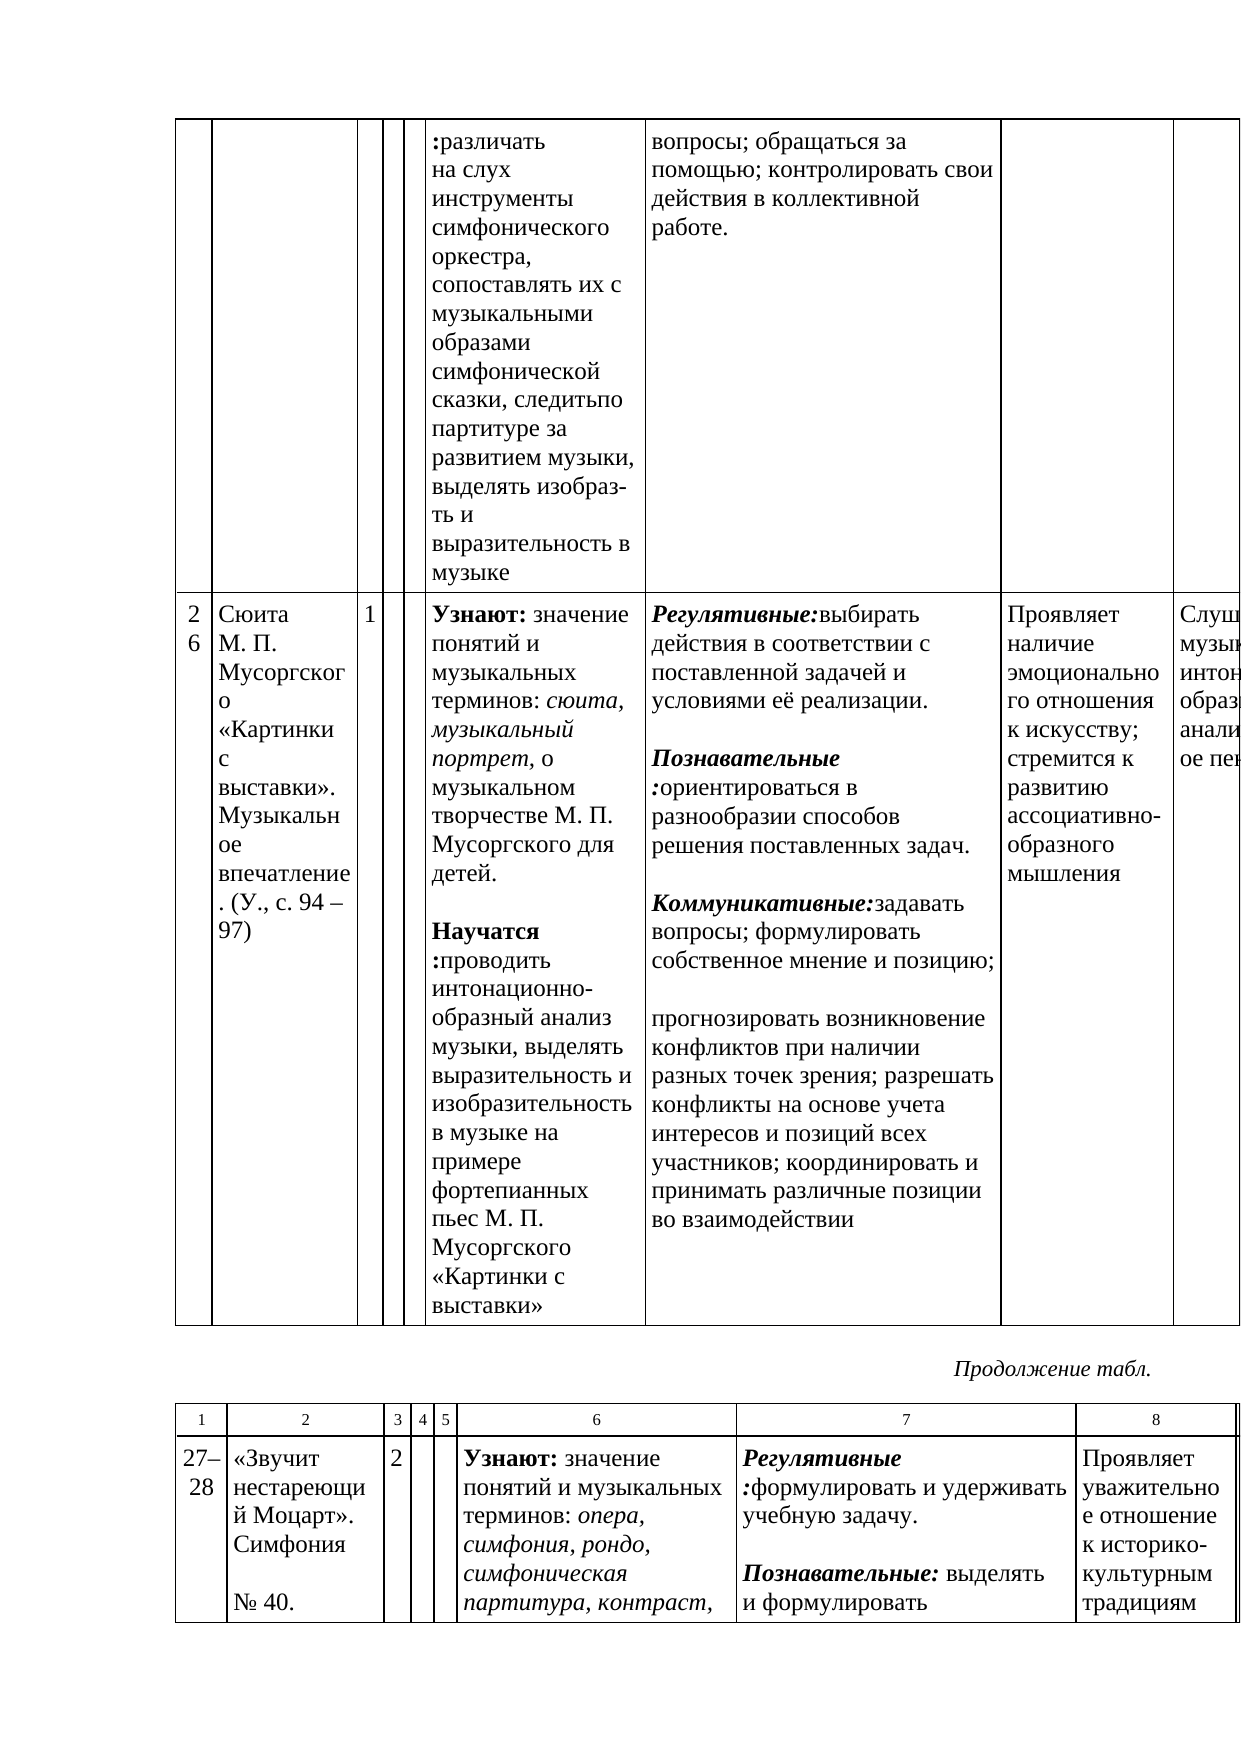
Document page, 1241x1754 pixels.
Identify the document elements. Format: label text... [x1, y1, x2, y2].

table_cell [426, 120, 645, 592]
table_cell Сюита М. П. Мусоргского «Картинки с выставки». Музыкальное впечатление. (У., с. 94 –97) [213, 593, 357, 1324]
table_cell Узнают: значение понятий и музыкальных терминов: сюита, музыкальный портрет, о музыкальном творчестве М. П. Мусоргского для детей. Научатся:проводить интонационно-образный анализ музыки, выделять выразительность и изобразительность в музыке на примере фортепианных пьес М. П. Мусоргского «Картинки с выставки» [426, 593, 645, 1324]
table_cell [228, 1437, 383, 1622]
table_cell [213, 120, 357, 592]
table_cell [646, 120, 1000, 592]
table_cell [1174, 120, 1239, 592]
table_cell [435, 1437, 456, 1622]
table_header 2 [228, 1404, 383, 1435]
table_cell 1 [358, 593, 382, 1324]
table_header 1 [176, 1404, 226, 1435]
table_cell [358, 120, 382, 592]
table_cell 2 [385, 1437, 410, 1622]
table_cell [405, 120, 425, 592]
text Продолжение табл. [177, 1355, 1152, 1382]
table_cell Проявляет наличие эмоционального отношения к искусству; стремится к развитию ассоциативно-образного мышления [1002, 593, 1173, 1324]
table_cell [1002, 120, 1173, 592]
table_cell [176, 120, 211, 592]
table_cell 26 [176, 593, 211, 1324]
table_cell [412, 1437, 433, 1622]
table_header 5 [435, 1404, 456, 1435]
table_cell Регулятивные:выбирать действия в соответствии с поставленной задачей и условиями её реализации. Познавательные:ориентироваться в разнообразии способов решения поставленных задач. Коммуникативные:задавать вопросы; формулировать собственное мнение и позицию; прогнозировать возникновение конфликтов при наличии разных точек зрения; разрешать конфликты на основе учета интересов и позиций всех участников; координировать и принимать различные позиции во взаимодействии [646, 593, 1000, 1324]
table_cell [384, 120, 403, 592]
table_cell Слушание музыки, интонац. –образный анализ,хоровое пение. [1174, 593, 1239, 1324]
table_header 7 [737, 1404, 1075, 1435]
table_cell [405, 593, 425, 1324]
table_header 8 [1077, 1404, 1235, 1435]
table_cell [737, 1437, 1075, 1622]
table_header 4 [412, 1404, 433, 1435]
table_header 6 [458, 1404, 736, 1435]
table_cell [458, 1437, 736, 1622]
table_cell 27–28 [176, 1436, 226, 1622]
table_cell [384, 593, 403, 1324]
table_header 3 [385, 1404, 410, 1435]
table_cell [1077, 1437, 1235, 1622]
